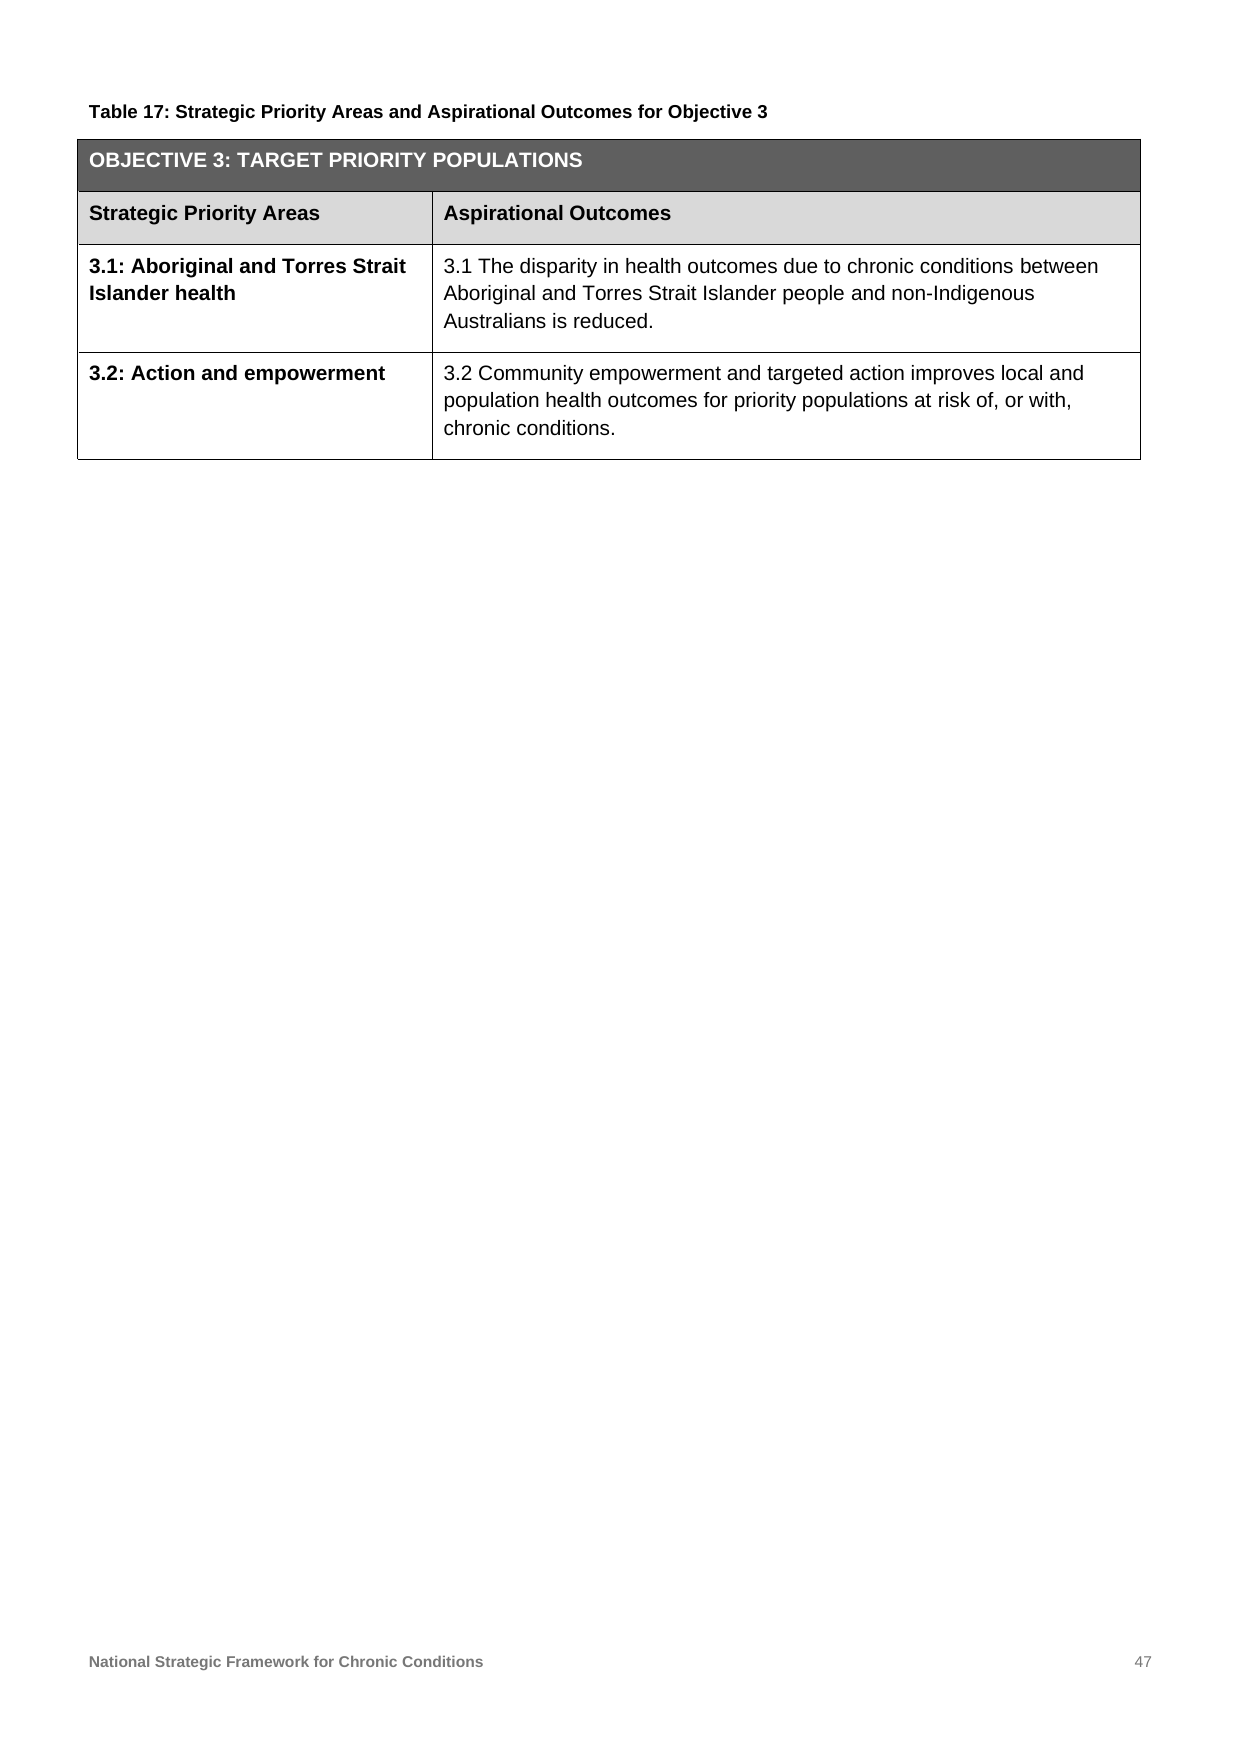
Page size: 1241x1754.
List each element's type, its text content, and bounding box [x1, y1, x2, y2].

table_cell 3.2 Community empowerment and targeted action improves local and population health outcomes for priority populations at risk of, or with, chronic conditions. [433, 353, 1140, 459]
table_cell Strategic Priority Areas [78, 192, 432, 244]
table_cell Aspirational Outcomes [433, 192, 1140, 244]
table_cell 3.1 The disparity in health outcomes due to chronic conditions between Aboriginal and Torres Strait Islander people and non-Indigenous Australians is reduced. [433, 245, 1140, 351]
table_cell 3.1: Aboriginal and Torres Strait Islander health [78, 245, 432, 351]
table_header Objective 3: Target priority populations [78, 140, 1140, 191]
table_cell 3.2: Action and empowerment [78, 353, 432, 459]
